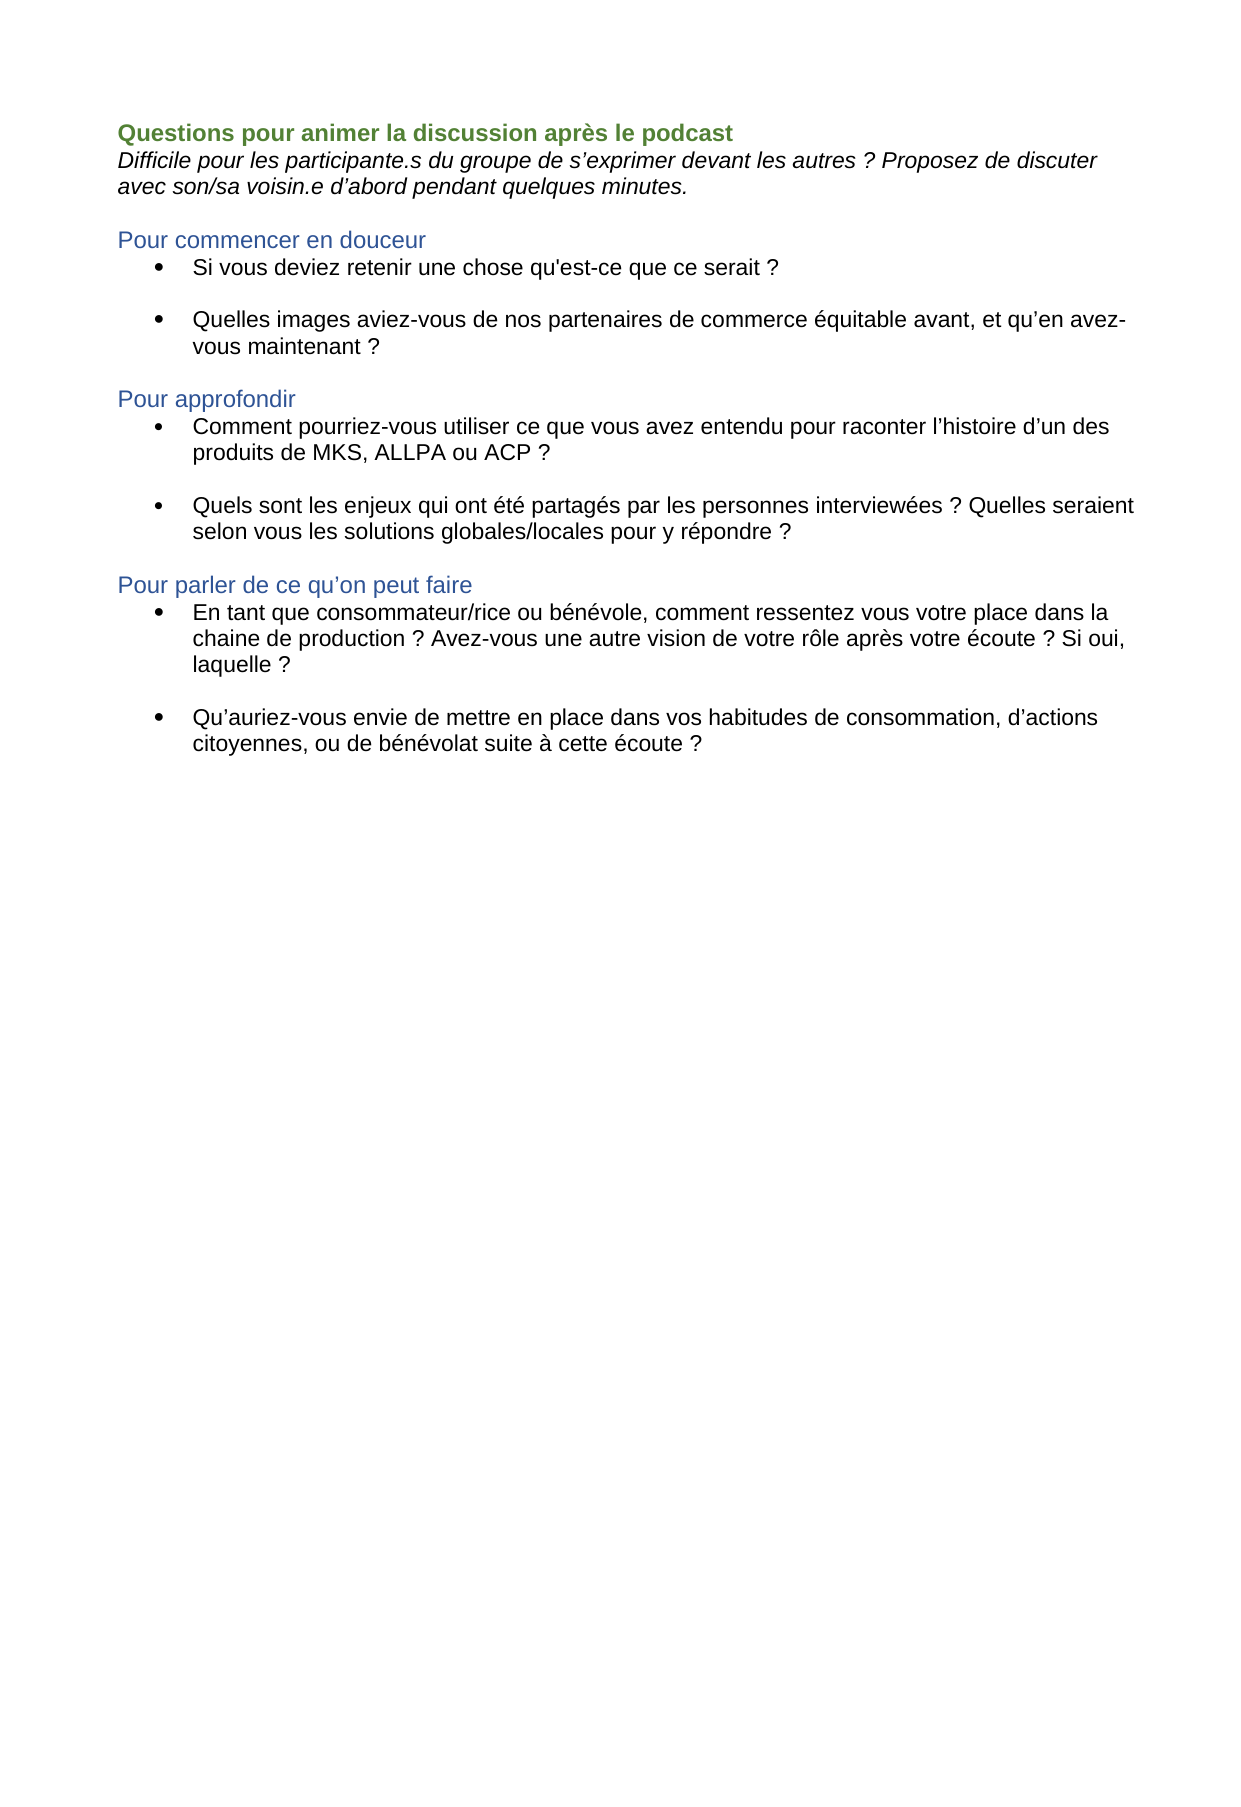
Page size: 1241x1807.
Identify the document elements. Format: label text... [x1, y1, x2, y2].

text Questions pour animer la discussion après le podcast Difficile pour les participante.s du groupe de s’exprimer devant les autres ? Proposez de discuter avec son/sa voisin.e d’abord pendant quelques minutes. [117, 119, 1145, 199]
text Pour approfondir [117, 385, 1145, 413]
text Pour parler de ce qu’on peut faire [117, 571, 1145, 599]
list Quels sont les enjeux qui ont été partagés par les personnes interviewées ? Quelles seraient selon vous les solutions globales/locales pour y répondre ? [155, 492, 1145, 545]
text Pour commencer en douceur [117, 226, 1145, 253]
list Qu’auriez-vous envie de mettre en place dans vos habitudes de consommation, d’actions citoyennes, ou de bénévolat suite à cette écoute ? [155, 704, 1145, 757]
list Si vous deviez retenir une chose qu'est-ce que ce serait ? [155, 253, 1145, 280]
list Quelles images aviez-vous de nos partenaires de commerce équitable avant, et qu’en avez-vous maintenant ? [155, 306, 1145, 359]
list En tant que consommateur/rice ou bénévole, comment ressentez vous votre place dans la chaine de production ? Avez-vous une autre vision de votre rôle après votre écoute ? Si oui, laquelle ? [155, 599, 1145, 678]
list Comment pourriez-vous utiliser ce que vous avez entendu pour raconter l’histoire d’un des produits de MKS, ALLPA ou ACP ? [155, 413, 1145, 466]
